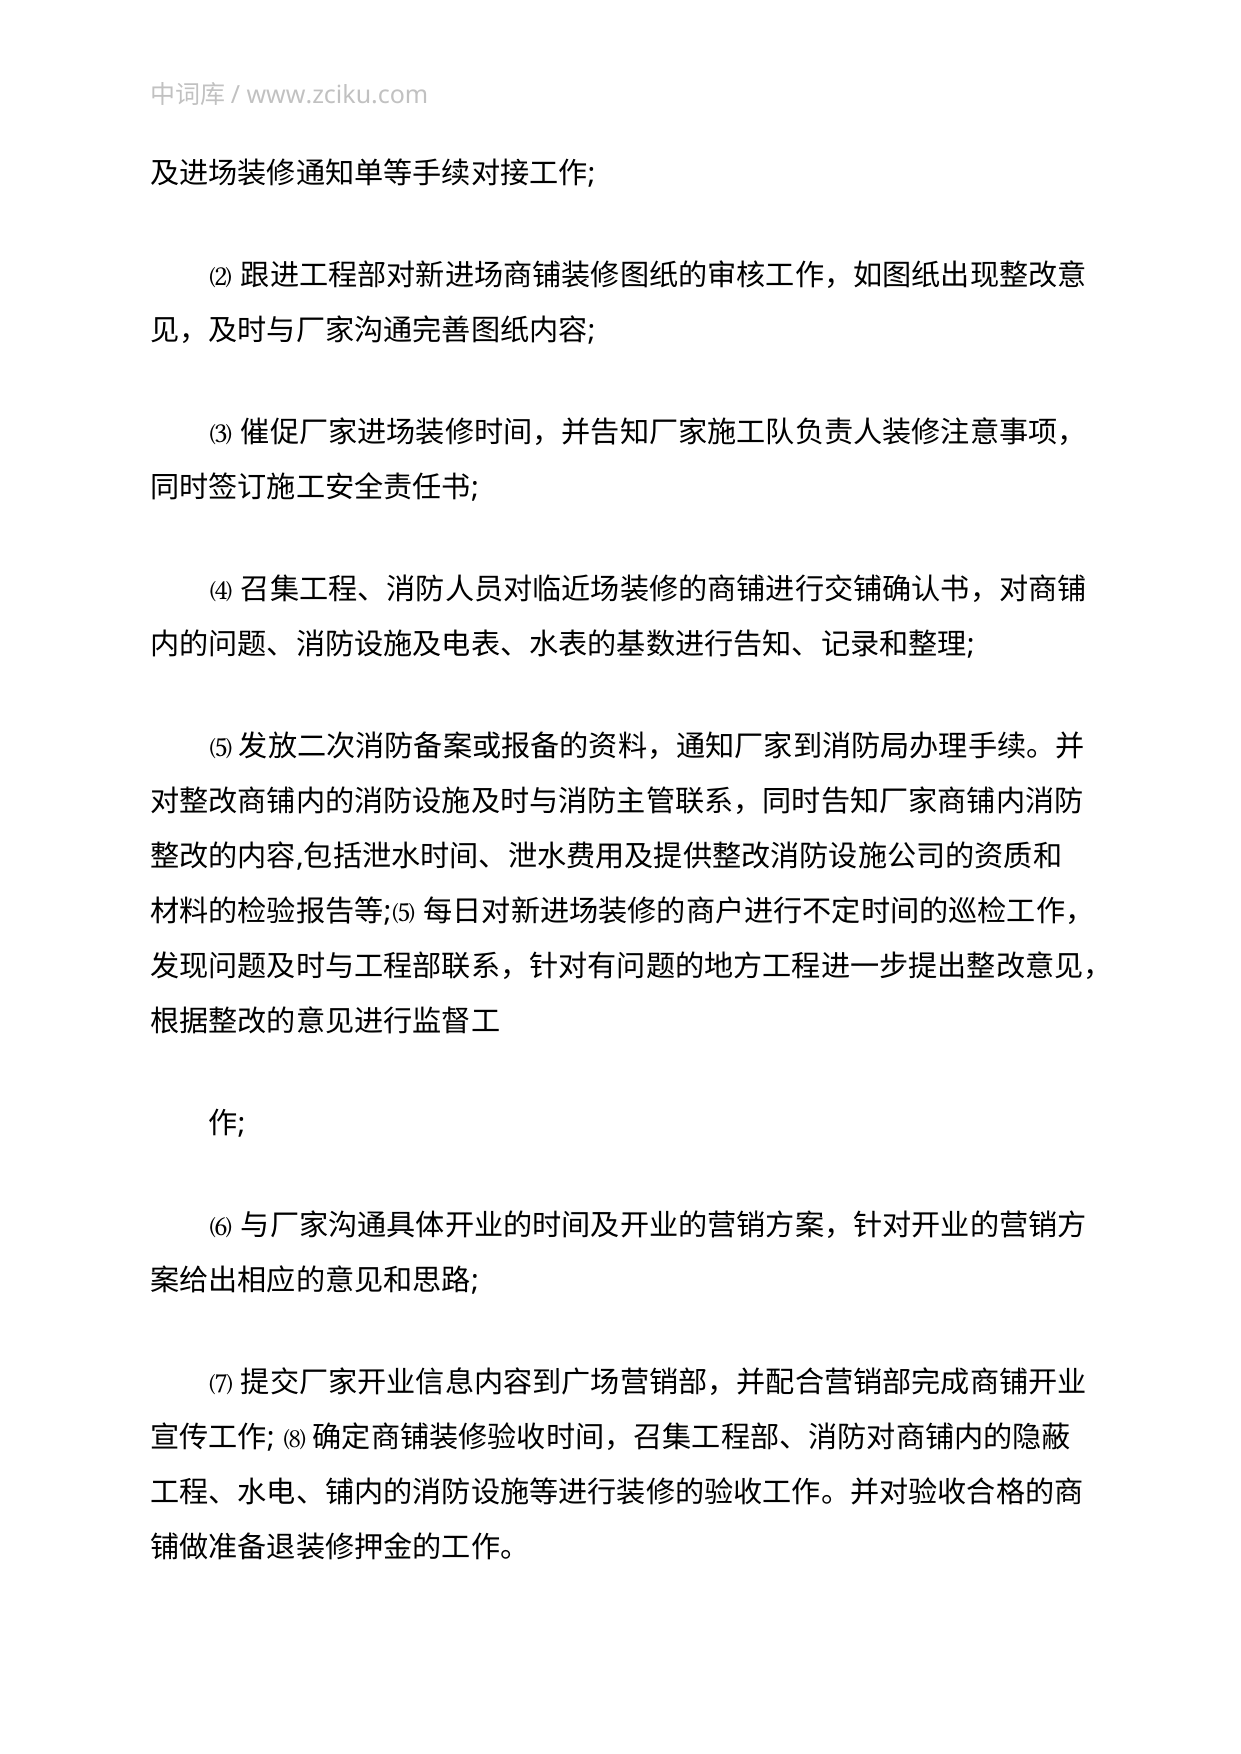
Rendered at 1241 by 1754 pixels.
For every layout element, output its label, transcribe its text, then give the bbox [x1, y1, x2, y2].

text ⑹ 与厂家沟通具体开业的时间及开业的营销方案，针对开业的营销方案给出相应的意见和思路; [150, 1201, 1090, 1299]
text ⑸发放二次消防备案或报备的资料，通知厂家到消防局办理手续。并对整改商铺内的消防设施及时与消防主管联系，同时告知厂家商铺内消防整改的内容,包括泄水时间、泄水费用及提供整改消防设施公司的资质和材料的检验报告等;⑸ 每日对新进场装修的商户进行不定时间的巡检工作，发现问题及时与工程部联系，针对有问题的地方工程进一步提出整改意见，根据整改的意见进行监督工 [150, 723, 1090, 1040]
text 作; [150, 1099, 1090, 1142]
text ⑶ 催促厂家进场装修时间，并告知厂家施工队负责人装修注意事项，同时签订施工安全责任书; [150, 409, 1090, 506]
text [150, 150, 1090, 192]
text ⑷ 召集工程、消防人员对临近场装修的商铺进行交铺确认书，对商铺内的问题、消防设施及电表、水表的基数进行告知、记录和整理; [150, 566, 1090, 663]
text ⑵ 跟进工程部对新进场商铺装修图纸的审核工作，如图纸出现整改意见，及时与厂家沟通完善图纸内容; [150, 252, 1090, 349]
text ⑺ 提交厂家开业信息内容到广场营销部，并配合营销部完成商铺开业宣传工作; ⑻确定商铺装修验收时间，召集工程部、消防对商铺内的隐蔽工程、水电、铺内的消防设施等进行装修的验收工作。并对验收合格的商铺做准备退装修押金的工作。 [150, 1358, 1090, 1566]
